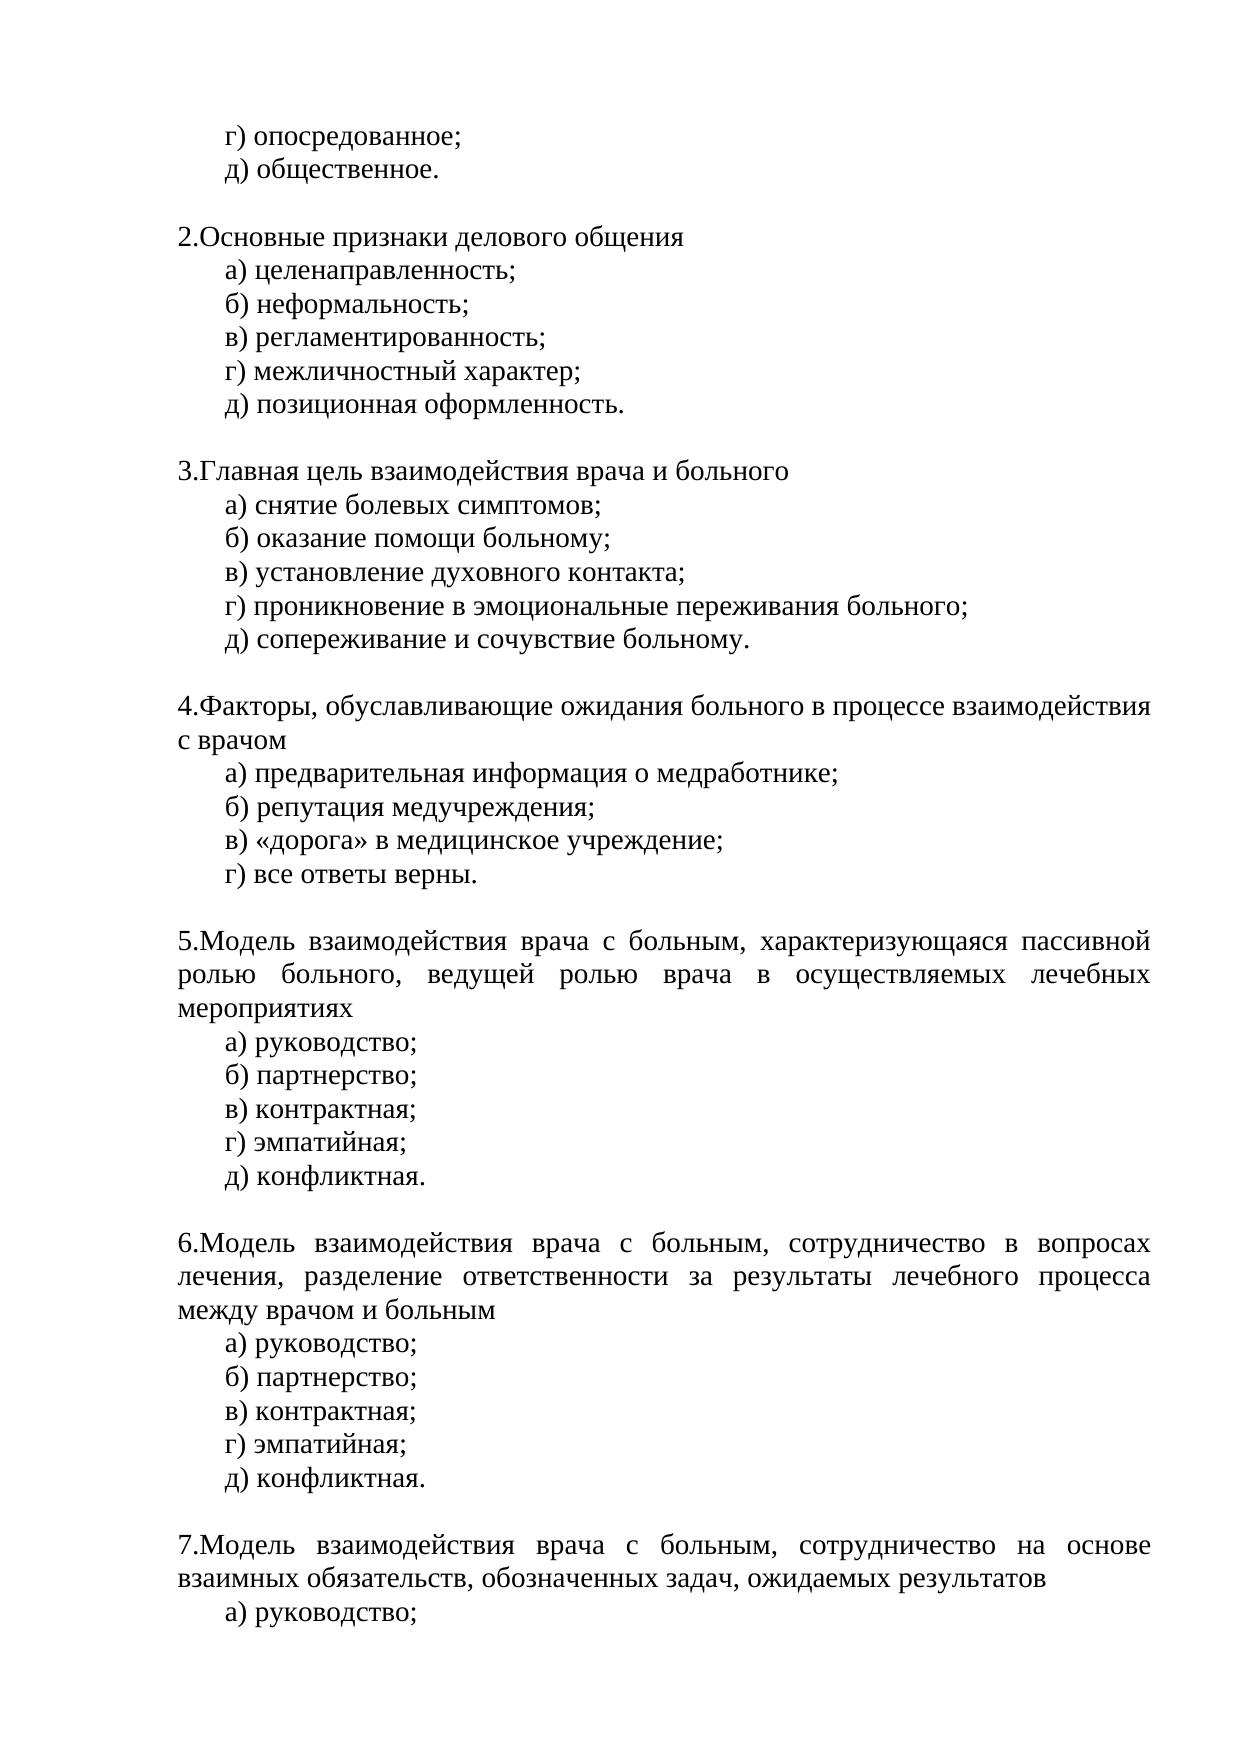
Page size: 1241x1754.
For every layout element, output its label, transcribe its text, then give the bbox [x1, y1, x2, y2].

text г) эмпатийная; [224, 1124, 1152, 1158]
text 3.Главная цель взаимодействия врача и больного [177, 453, 1152, 487]
text в) контрактная; [224, 1393, 1152, 1426]
text в) установление духовного контакта; [224, 554, 1152, 588]
text а) целенаправленность; [224, 252, 1152, 286]
text д) конфликтная. [224, 1158, 1152, 1191]
text 4.Факторы, обуславливающие ожидания больного в процессе взаимодействия с врачом [177, 688, 1152, 755]
text б) репутация медучреждения; [224, 789, 1152, 822]
text д) конфликтная. [224, 1460, 1152, 1493]
text д) общественное. [224, 152, 1152, 185]
text а) руководство; [224, 1594, 1152, 1627]
text в) «дорога» в медицинское учреждение; [224, 822, 1152, 856]
text б) оказание помощи больному; [224, 521, 1152, 554]
text 6.Модель взаимодействия врача с больным, сотрудничество в вопросах лечения, разделение ответственности за результаты лечебного процесса между врачом и больным [177, 1225, 1152, 1326]
text г) межличностный характер; [224, 353, 1152, 386]
text г) опосредованное; [224, 118, 1152, 152]
text а) снятие болевых симптомов; [224, 487, 1152, 521]
text д) сопереживание и сочувствие больному. [224, 621, 1152, 655]
text 2.Основные признаки делового общения [177, 219, 1152, 252]
text а) руководство; [224, 1326, 1152, 1359]
text б) неформальность; [224, 286, 1152, 319]
text 7.Модель взаимодействия врача с больным, сотрудничество на основе взаимных обязательств, обозначенных задач, ожидаемых результатов [177, 1527, 1152, 1594]
text г) все ответы верны. [224, 856, 1152, 889]
text б) партнерство; [224, 1057, 1152, 1091]
text б) партнерство; [224, 1359, 1152, 1393]
text г) проникновение в эмоциональные переживания больного; [224, 588, 1152, 621]
text в) регламентированность; [224, 319, 1152, 353]
text г) эмпатийная; [224, 1426, 1152, 1460]
text д) позиционная оформленность. [224, 386, 1152, 420]
text 5.Модель взаимодействия врача с больным, характеризующаяся пассивной ролью больного, ведущей ролью врача в осуществляемых лечебных мероприятиях [177, 923, 1152, 1024]
text в) контрактная; [224, 1091, 1152, 1124]
text а) руководство; [224, 1024, 1152, 1057]
text а) предварительная информация о медработнике; [224, 755, 1152, 789]
